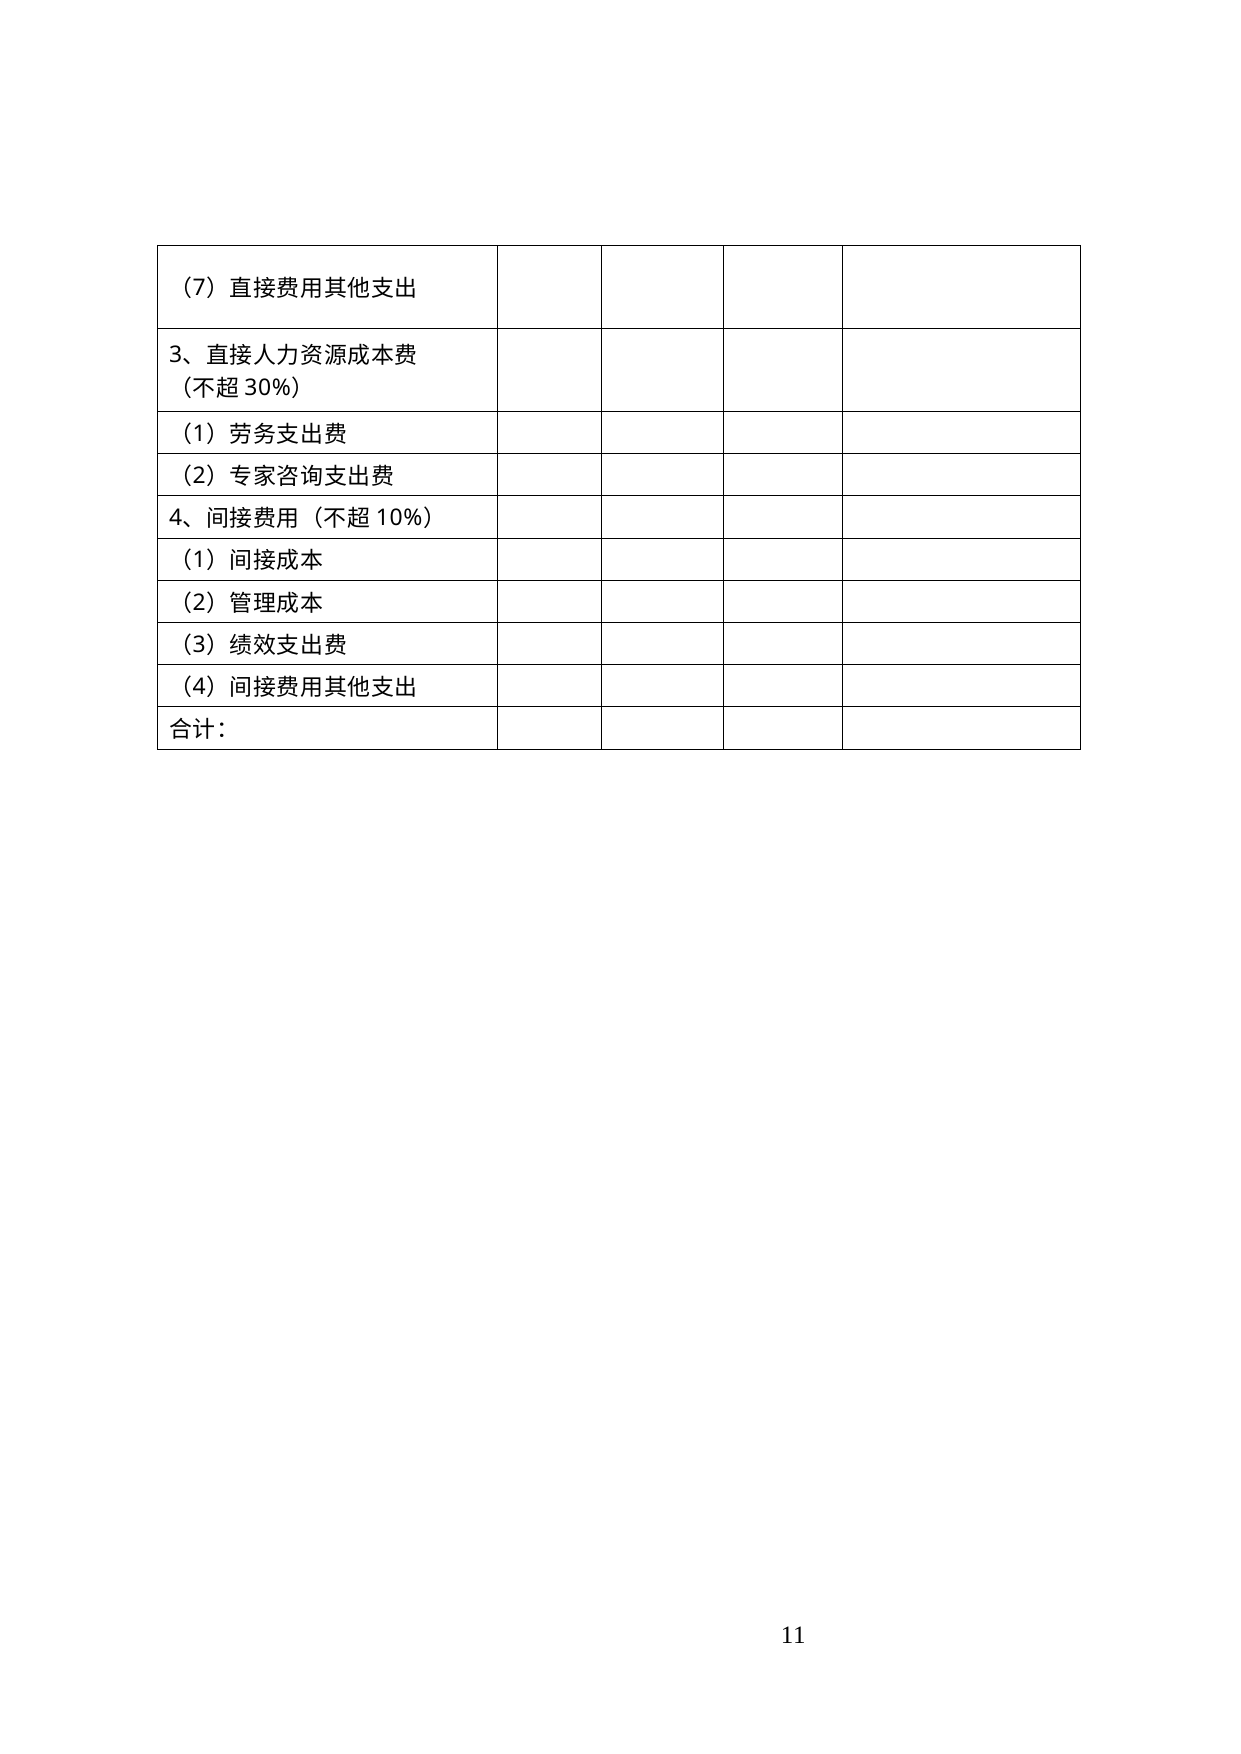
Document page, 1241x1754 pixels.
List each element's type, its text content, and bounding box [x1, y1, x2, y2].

table_cell [724, 412, 842, 453]
table_cell （3）绩效支出费 [158, 623, 497, 664]
table_cell [843, 707, 1080, 749]
table_cell [498, 539, 601, 579]
table_cell （2）专家咨询支出费 [158, 454, 497, 495]
table_cell [498, 581, 601, 622]
table_cell [498, 412, 601, 453]
table_cell [498, 329, 601, 411]
table_cell [843, 496, 1080, 537]
table_cell [602, 454, 723, 495]
table_cell [724, 496, 842, 537]
table_cell 合计： [158, 707, 497, 749]
table_cell [843, 581, 1080, 622]
table_cell 直接人力资源成本费 （不超30%） [158, 329, 497, 411]
table_cell [602, 539, 723, 579]
table_cell （1）劳务支出费 [158, 412, 497, 453]
table_cell （2）管理成本 [158, 581, 497, 622]
table_cell [724, 707, 842, 749]
table_cell [498, 707, 601, 749]
table_cell [724, 454, 842, 495]
table_cell 4、间接费用（不超10%） [158, 496, 497, 537]
table_cell [498, 623, 601, 664]
table_cell [602, 623, 723, 664]
table_cell [843, 665, 1080, 706]
table_cell [498, 665, 601, 706]
table_cell [843, 623, 1080, 664]
table_cell [724, 623, 842, 664]
table_cell [843, 246, 1080, 328]
table_cell [843, 454, 1080, 495]
table_cell [843, 539, 1080, 579]
table_cell [498, 454, 601, 495]
table_cell [724, 329, 842, 411]
table_cell [602, 329, 723, 411]
table_cell [602, 581, 723, 622]
table_cell （7）直接费用其他支出 [158, 246, 497, 328]
table_cell [724, 665, 842, 706]
table_cell （4）间接费用其他支出 [158, 665, 497, 706]
table_cell [498, 246, 601, 328]
table_cell [724, 581, 842, 622]
table_cell [602, 246, 723, 328]
table_cell [602, 665, 723, 706]
table_cell [602, 412, 723, 453]
table_cell [843, 412, 1080, 453]
table_cell [602, 496, 723, 537]
table_cell [602, 707, 723, 749]
table_cell [498, 496, 601, 537]
table_cell [724, 539, 842, 579]
table_cell [724, 246, 842, 328]
table_cell [843, 329, 1080, 411]
table_cell （1）间接成本 [158, 539, 497, 579]
